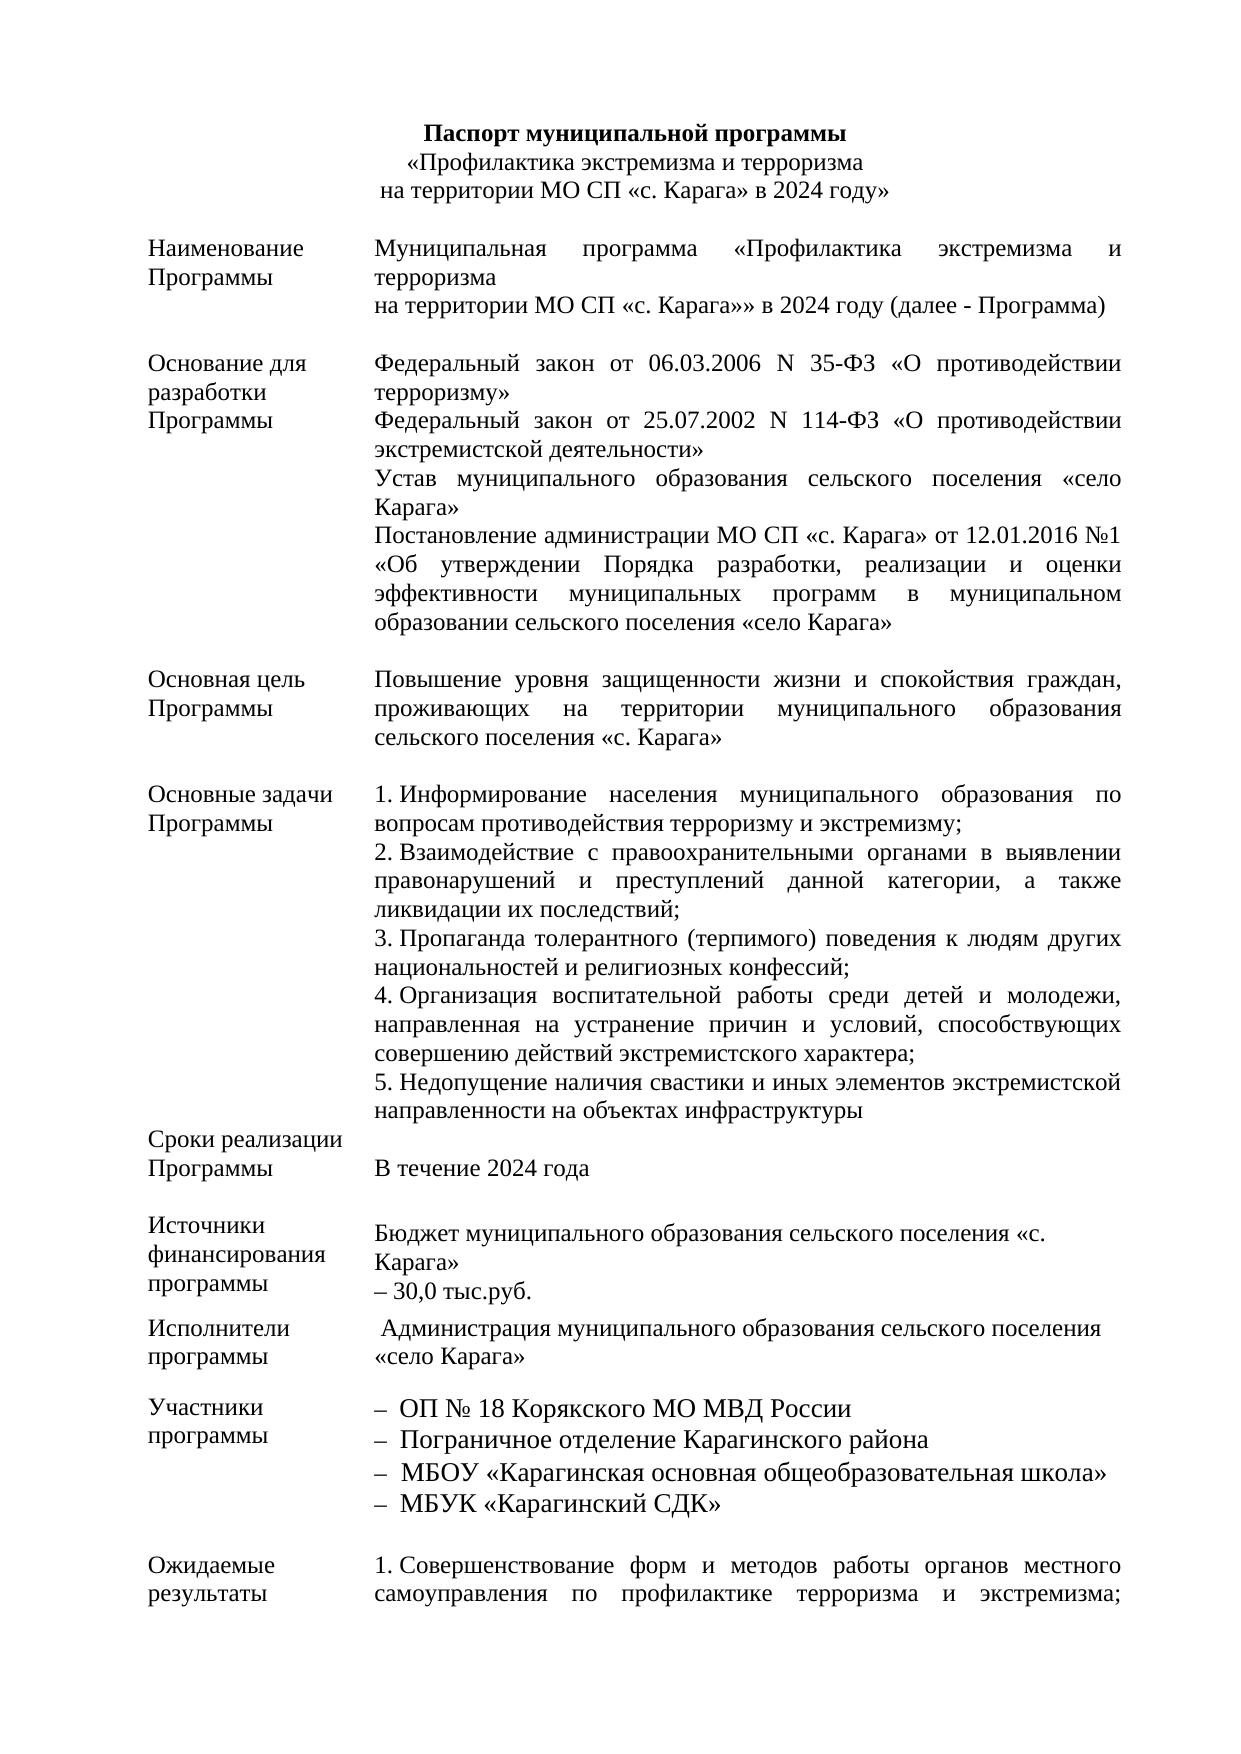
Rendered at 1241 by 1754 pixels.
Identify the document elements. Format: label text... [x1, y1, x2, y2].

title Паспорт муниципальной программы [148, 118, 1122, 147]
table_cell Основная цель Программы [136, 664, 363, 779]
table_cell Повышение уровня защищенности жизни и спокойствия граждан, проживающих на территории муниципального образования сельского поселения «с. Карага» [363, 664, 1133, 779]
title на территории МО СП «с. Карага» в 2024 году» [148, 176, 1122, 204]
table_cell Бюджет муниципального образования сельского поселения «с. Карага» – 30,0 тыс.руб. [363, 1211, 1133, 1313]
table_cell В течение 2024 года [363, 1124, 1133, 1211]
table_header Муниципальная программа «Профилактика экстремизма и терроризма на территории МО СП «с. Карага»» в 2024 году (далее - Программа) [363, 233, 1133, 348]
table_cell Сроки реализации Программы [136, 1124, 363, 1211]
table_cell Основные задачи Программы [136, 779, 363, 1124]
title «Профилактика экстремизма и терроризма [148, 147, 1122, 176]
table_cell 1. Информирование населения муниципального образования по вопросам противодействия терроризму и экстремизму; 2. Взаимодействие с правоохранительными органами в выявлении правонарушений и преступлений данной категории, а также ликвидации их последствий; 3. Пропаганда толерантного (терпимого) поведения к людям других национальностей и религиозных конфессий; 4. Организация воспитательной работы среди детей и молодежи, направленная на устранение причин и условий, способствующих совершению действий экстремистского характера; 5. Недопущение наличия свастики и иных элементов экстремистской направленности на объектах инфраструктуры [363, 779, 1133, 1124]
table_cell Исполнители программы [136, 1313, 363, 1392]
table_cell Основание для разработки Программы [136, 348, 363, 664]
table_cell Федеральный закон от 06.03.2006 N 35-ФЗ «О противодействии терроризму» Федеральный закон от 25.07.2002 N 114-ФЗ «О противодействии экстремистской деятельности» Устав муниципального образования сельского поселения «село Карага» Постановление администрации МО СП «с. Карага» от 12.01.2016 №1 «Об утверждении Порядка разработки, реализации и оценки эффективности муниципальных программ в муниципальном образовании сельского поселения «село Карага» [363, 348, 1133, 664]
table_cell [363, 1550, 1133, 1607]
table_cell Администрация муниципального образования сельского поселения «село Карага» [363, 1313, 1133, 1392]
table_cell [136, 1550, 363, 1607]
table_cell Участники программы [136, 1392, 363, 1550]
table_cell Источники финансирования программы [136, 1211, 363, 1313]
table_cell – ОП № 18 Корякского МО МВД России – Пограничное отделение Карагинского района – МБОУ «Карагинская основная общеобразовательная школа» – МБУК «Карагинский СДК» [363, 1392, 1133, 1550]
table_header Наименование Программы [136, 233, 363, 348]
